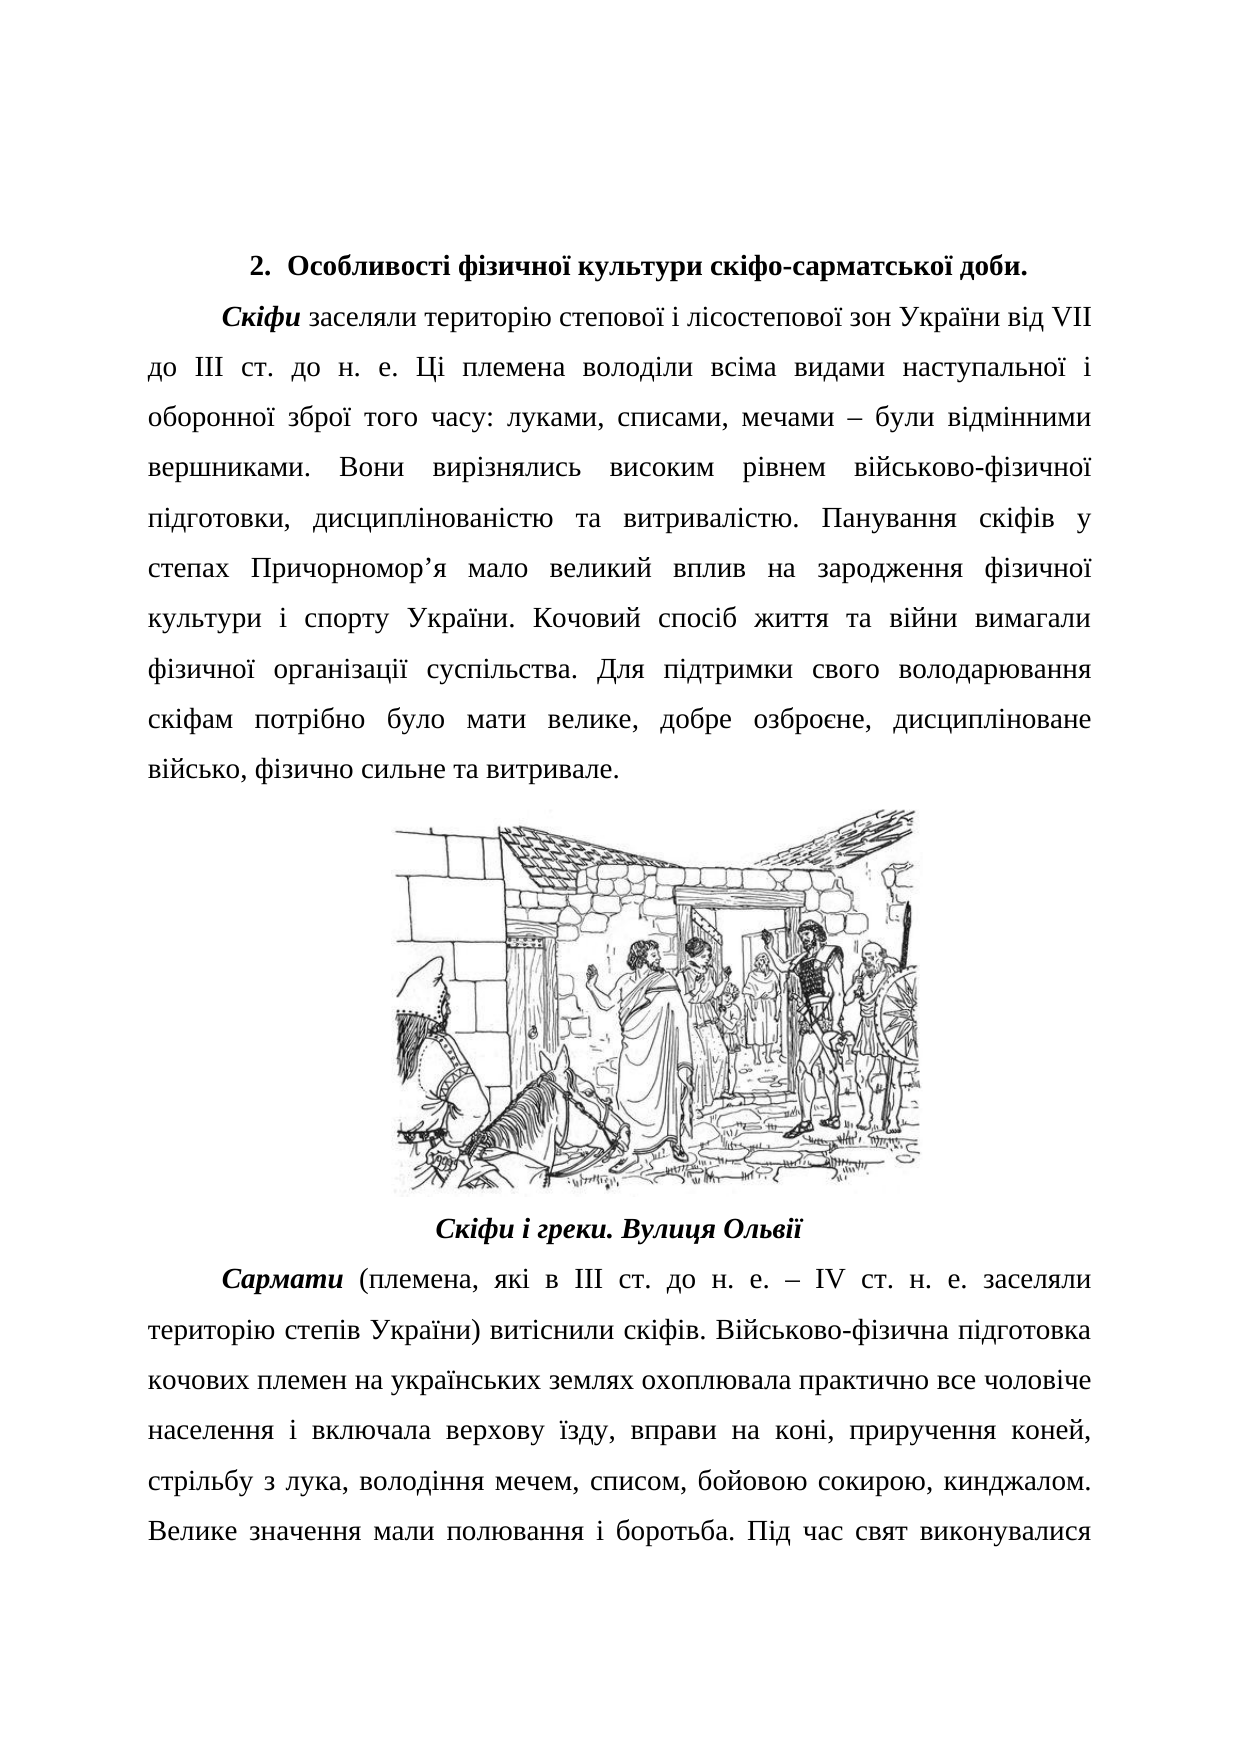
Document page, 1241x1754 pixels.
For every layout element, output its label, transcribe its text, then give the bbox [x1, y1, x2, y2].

text Скіфи і греки. Вулиця Ольвії [148, 1211, 1092, 1245]
text Скіфи заселяли територію степової і лісостепової зон України від VII до III ст. до н. е. Ці племена володіли всіма видами наступальної і оборонної зброї того часу: луками, списами, мечами – були відмінними вершниками. Вони вирізнялись високим рівнем військово-фізичної підготовки, дисциплінованістю та витривалістю. Панування скіфів у степах Причорномор’я мало великий вплив на зародження фізичної культури і спорту України. Кочовий спосіб життя та війни вимагали фізичної організації суспільства. Для підтримки свого володарювання скіфам потрібно було мати велике, добре озброєне, дисципліноване військо, фізично сильне та витривале. [148, 299, 1092, 785]
list Особливості фізичної культури скіфо-сарматської доби. [185, 248, 1092, 282]
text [148, 1261, 1092, 1547]
